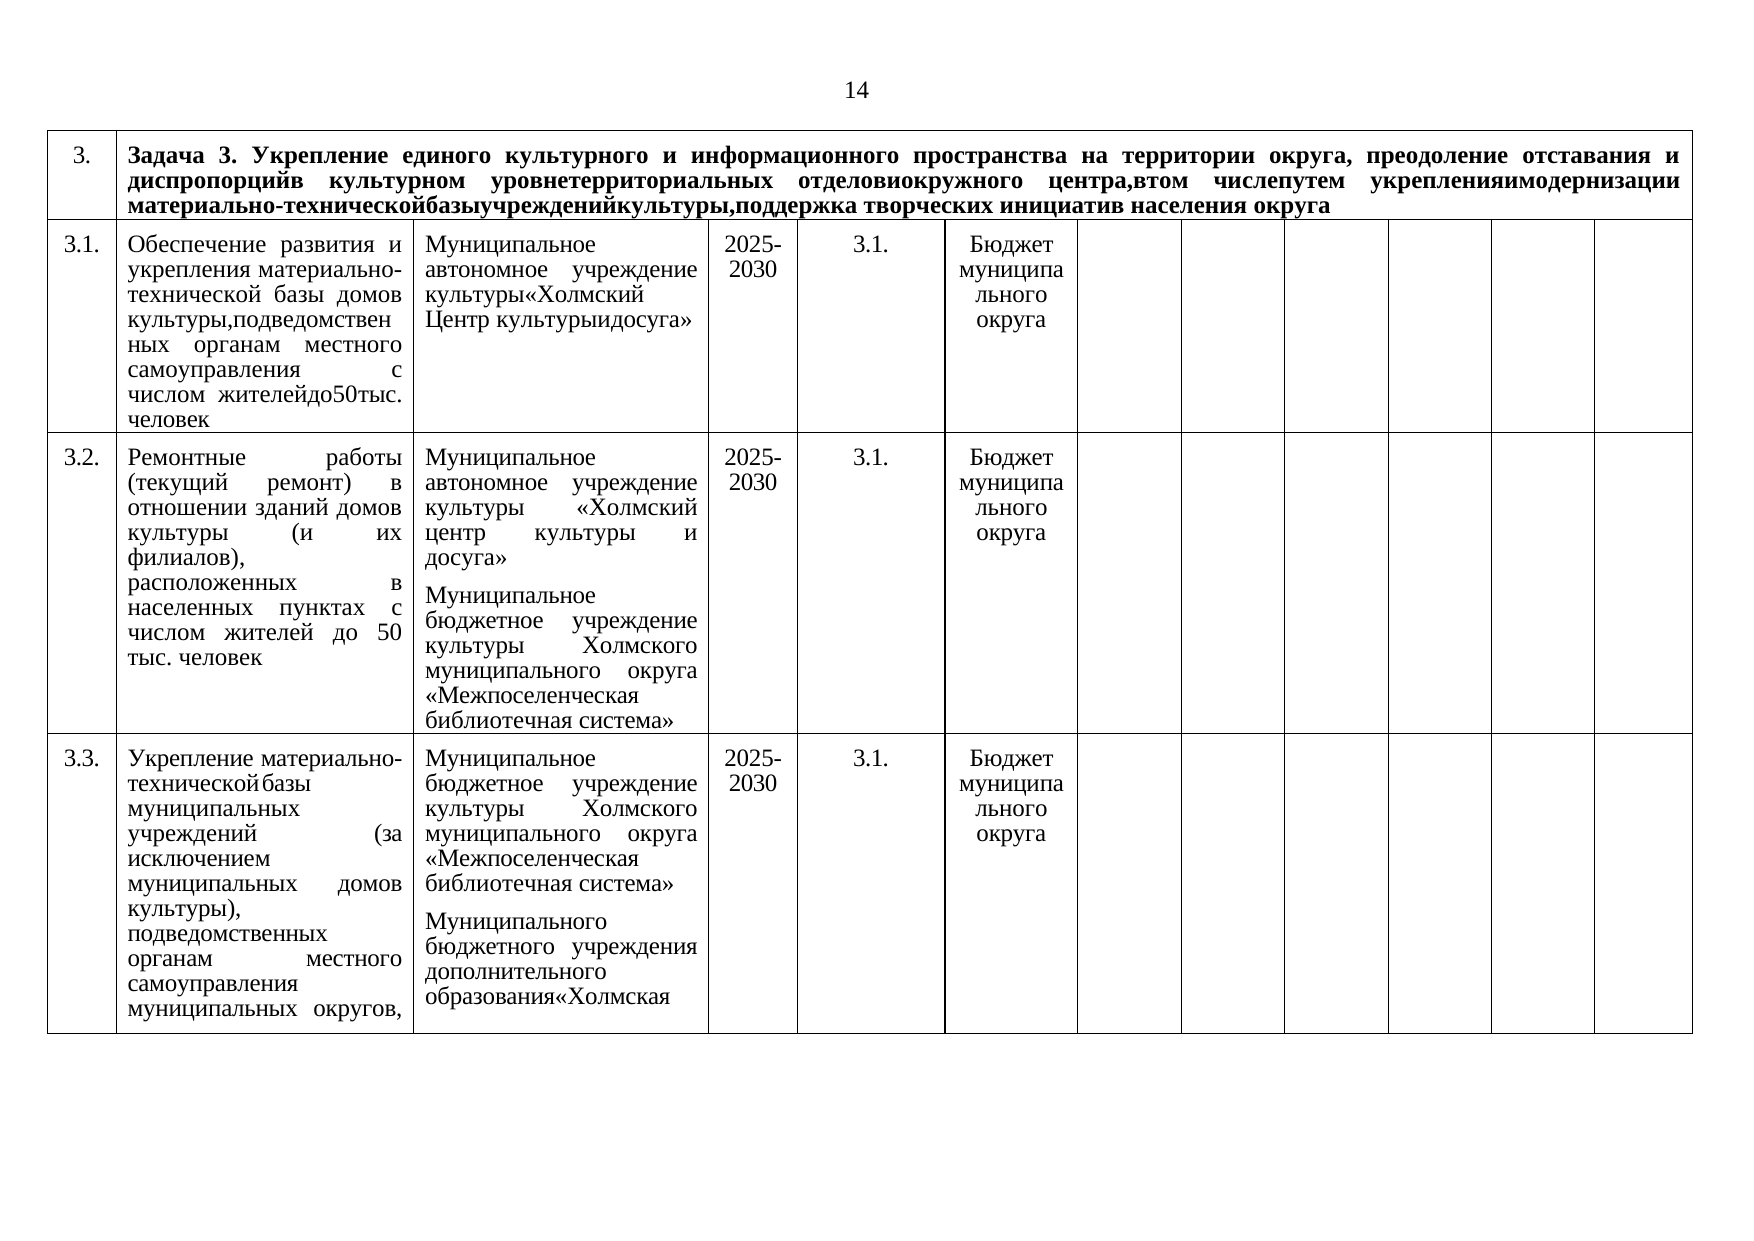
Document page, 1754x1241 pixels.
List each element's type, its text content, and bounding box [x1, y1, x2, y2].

table_cell 3.1. [48, 220, 116, 432]
table_cell Задача 3. Укрепление единого культурного и информационного пространства на территории округа, преодоление отставания и диспропорцийв культурном уровнетерриториальных отделовиокружного центра,втом числепутем укрепленияимодернизации материально-техническойбазыучрежденийкультуры,поддержка творческих инициатив населения округа [117, 131, 1692, 219]
table_cell [1595, 220, 1692, 432]
table_cell 2025-2030 [709, 220, 797, 432]
table_cell [1182, 433, 1284, 733]
table_cell 3.1. [798, 220, 944, 432]
table_cell 3.1. [798, 433, 944, 733]
table_cell Муниципальное автономное учреждение культуры «Холмский центр культуры и досуга» Муниципальное бюджетное учреждение культуры Холмского муниципального округа «Межпоселенческая библиотечная система» [414, 433, 708, 733]
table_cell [414, 734, 708, 1032]
table_cell 3. [48, 131, 116, 219]
table_cell [1389, 220, 1491, 432]
table_cell Обеспечение развития и укрепления материально- технической базы домов культуры,подведомственных органам местного самоуправления с числом жителейдо50тыс. человек [117, 220, 413, 432]
table_cell [1285, 734, 1388, 1032]
table_cell Бюджет муниципального округа [946, 433, 1077, 733]
table_cell [1182, 734, 1284, 1032]
table_cell [1078, 220, 1181, 432]
table_cell [1492, 734, 1594, 1032]
table_cell [1492, 220, 1594, 432]
table_cell [1492, 433, 1594, 733]
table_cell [946, 734, 1077, 1032]
table_cell [1285, 433, 1388, 733]
table_cell [1595, 734, 1692, 1032]
table_cell Бюджет муниципального округа [946, 220, 1077, 432]
table_cell [1389, 433, 1491, 733]
table_cell 3.3. [48, 734, 116, 1032]
table_cell [1285, 220, 1388, 432]
table_cell 2025-2030 [709, 433, 797, 733]
table_cell Ремонтные работы (текущий ремонт) в отношении зданий домов культуры (и их филиалов), расположенных в населенных пунктах с числом жителей до 50 тыс. человек [117, 433, 413, 733]
table_cell [1389, 734, 1491, 1032]
table_cell [1182, 220, 1284, 432]
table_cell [117, 734, 413, 1032]
table_cell [1595, 433, 1692, 733]
table_cell 2025-2030 [709, 734, 797, 1032]
table_cell Муниципальное автономное учреждение культуры«Холмский Центр культурыидосуга» [414, 220, 708, 432]
table_cell [1078, 734, 1181, 1032]
table_cell 3.1. [798, 734, 944, 1032]
table_cell [1078, 433, 1181, 733]
table_cell 3.2. [48, 433, 116, 733]
